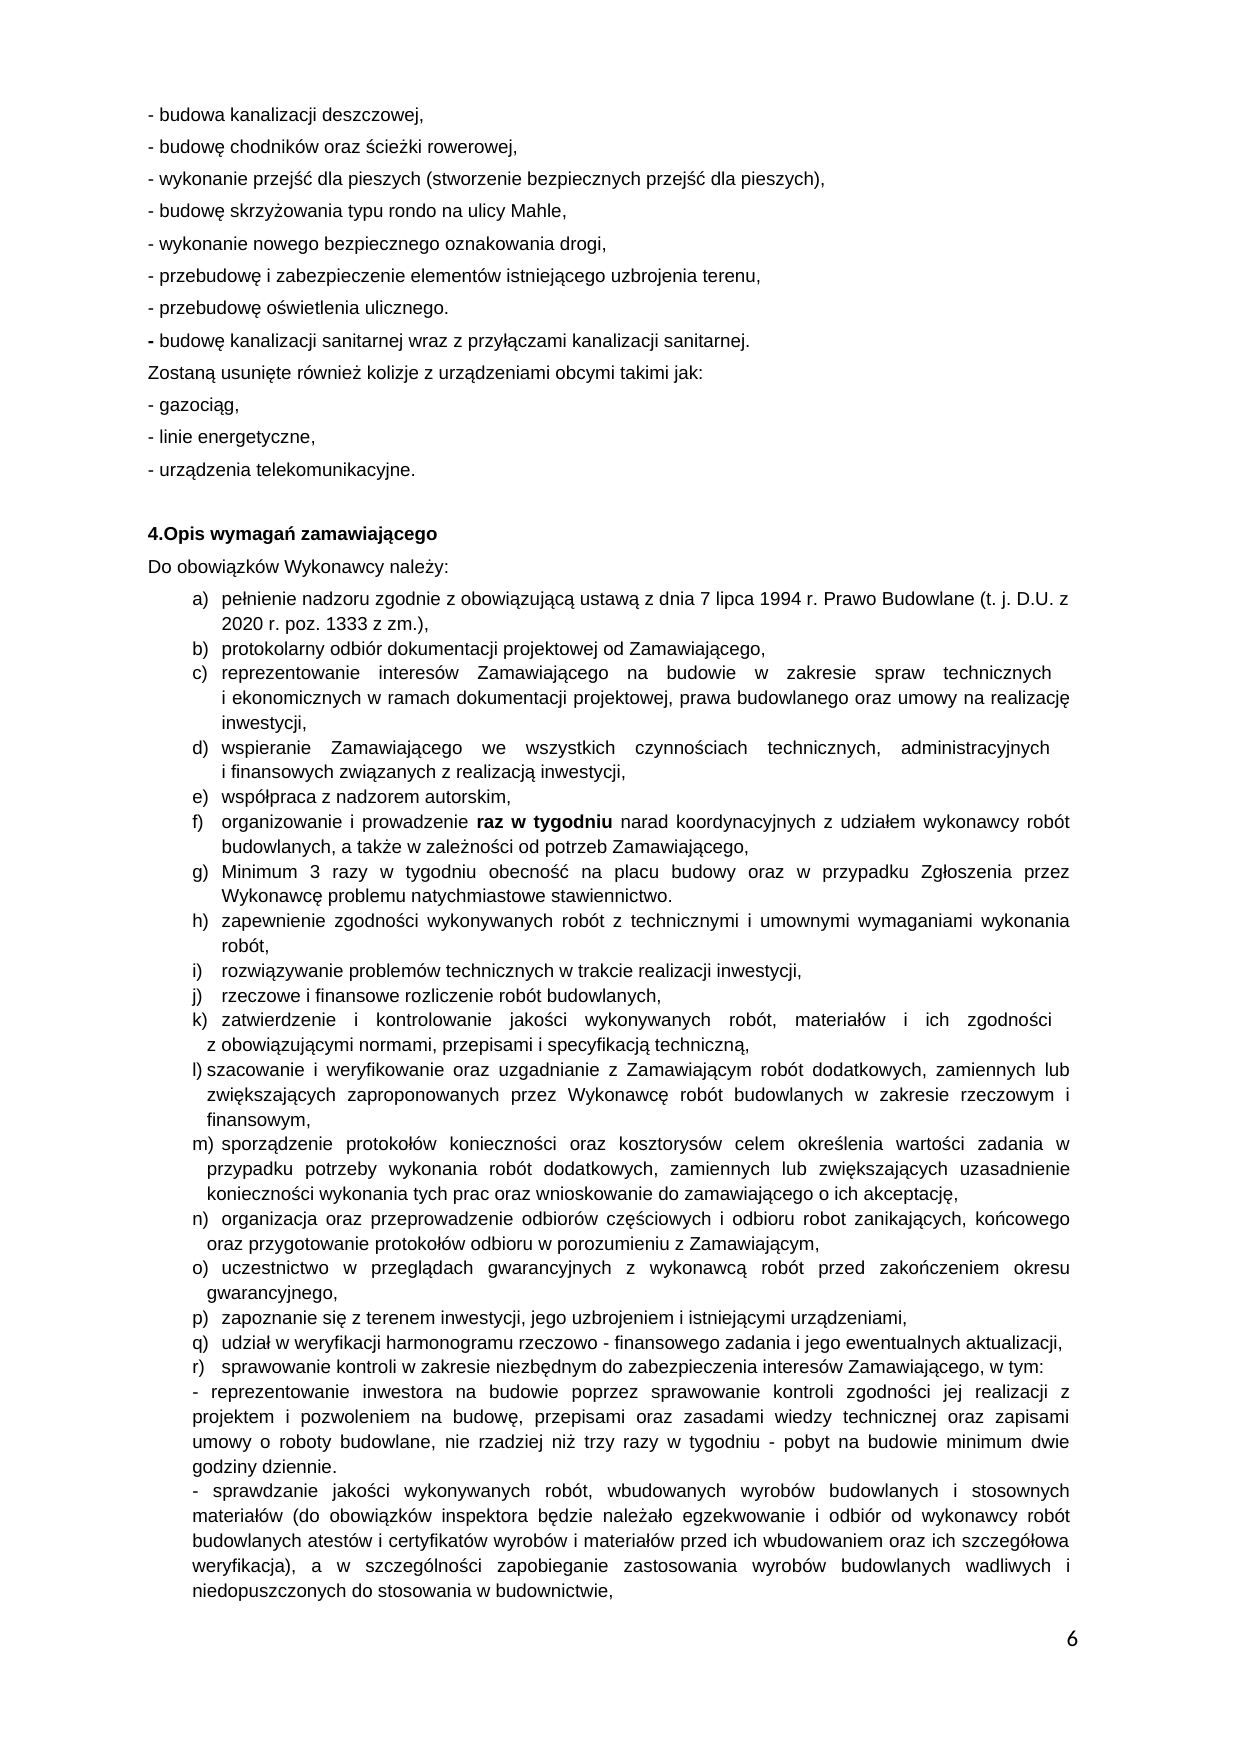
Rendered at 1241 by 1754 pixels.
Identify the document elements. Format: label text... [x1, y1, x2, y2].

list organizowanie i prowadzenie raz w tygodniu narad koordynacyjnych z udziałem wykonawcy robót budowlanych, a także w zależności od potrzeb Zamawiającego, [192, 811, 1070, 857]
text - linie energetyczne, [148, 426, 1078, 448]
text - gazociąg, [148, 394, 1078, 416]
list rzeczowe i finansowe rozliczenie robót budowlanych, [192, 984, 1070, 1006]
list sprawowanie kontroli w zakresie niezbędnym do zabezpieczenia interesów Zamawiającego, w tym: [192, 1356, 1070, 1378]
text Do obowiązków Wykonawcy należy: [148, 556, 1078, 577]
list wspieranie Zamawiającego we wszystkich czynnościach technicznych, administracyjnych i finansowych związanych z realizacją inwestycji, [192, 737, 1070, 783]
text - urządzenia telekomunikacyjne. [148, 459, 1078, 480]
list uczestnictwo w przeglądach gwarancyjnych z wykonawcą robót przed zakończeniem okresu gwarancyjnego, [192, 1257, 1070, 1303]
list zapewnienie zgodności wykonywanych robót z technicznymi i umownymi wymaganiami wykonania robót, [192, 910, 1070, 956]
text - budowę kanalizacji sanitarnej wraz z przyłączami kanalizacji sanitarnej. [148, 329, 1078, 351]
list zapoznanie się z terenem inwestycji, jego uzbrojeniem i istniejącymi urządzeniami, [192, 1307, 1070, 1328]
text - budowę skrzyżowania typu rondo na ulicy Mahle, [148, 200, 1078, 222]
list protokolarny odbiór dokumentacji projektowej od Zamawiającego, [192, 637, 1070, 659]
text Zostaną usunięte również kolizje z urządzeniami obcymi takimi jak: [148, 362, 1078, 383]
text - wykonanie przejść dla pieszych (stworzenie bezpiecznych przejść dla pieszych), [148, 168, 1078, 189]
text - wykonanie nowego bezpiecznego oznakowania drogi, [148, 233, 1078, 254]
list Minimum 3 razy w tygodniu obecność na placu budowy oraz w przypadku Zgłoszenia przez Wykonawcę problemu natychmiastowe stawiennictwo. [192, 861, 1070, 907]
text - przebudowę oświetlenia ulicznego. [148, 297, 1078, 319]
list sporządzenie protokołów konieczności oraz kosztorysów celem określenia wartości zadania w przypadku potrzeby wykonania robót dodatkowych, zamiennych lub zwiększających uzasadnienie konieczności wykonania tych prac oraz wnioskowanie do zamawiającego o ich akceptację, [192, 1133, 1070, 1204]
text 4.Opis wymagań zamawiającego [148, 523, 1078, 545]
list reprezentowanie interesów Zamawiającego na budowie w zakresie spraw technicznych i ekonomicznych w ramach dokumentacji projektowej, prawa budowlanego oraz umowy na realizację inwestycji, [192, 662, 1070, 733]
list współpraca z nadzorem autorskim, [192, 786, 1070, 808]
text - budowę chodników oraz ścieżki rowerowej, [148, 136, 1078, 157]
list szacowanie i weryfikowanie oraz uzgadnianie z Zamawiającym robót dodatkowych, zamiennych lub zwiększających zaproponowanych przez Wykonawcę robót budowlanych w zakresie rzeczowym i finansowym, [192, 1059, 1070, 1130]
text - przebudowę i zabezpieczenie elementów istniejącego uzbrojenia terenu, [148, 265, 1078, 286]
list - sprawdzanie jakości wykonywanych robót, wbudowanych wyrobów budowlanych i stosownych materiałów (do obowiązków inspektora będzie należało egzekwowanie i odbiór od wykonawcy robót budowlanych atestów i certyfikatów wyrobów i materiałów przed ich wbudowaniem oraz ich szczegółowa weryfikacja), a w szczególności zapobieganie zastosowania wyrobów budowlanych wadliwych i niedopuszczonych do stosowania w budownictwie, [192, 1480, 1070, 1601]
list udział w weryfikacji harmonogramu rzeczowo - finansowego zadania i jego ewentualnych aktualizacji, [192, 1332, 1070, 1353]
list rozwiązywanie problemów technicznych w trakcie realizacji inwestycji, [192, 960, 1070, 981]
list - reprezentowanie inwestora na budowie poprzez sprawowanie kontroli zgodności jej realizacji z projektem i pozwoleniem na budowę, przepisami oraz zasadami wiedzy technicznej oraz zapisami umowy o roboty budowlane, nie rzadziej niż trzy razy w tygodniu - pobyt na budowie minimum dwie godziny dziennie. [192, 1381, 1070, 1477]
text - budowa kanalizacji deszczowej, [148, 103, 1078, 125]
list pełnienie nadzoru zgodnie z obowiązującą ustawą z dnia 7 lipca 1994 r. Prawo Budowlane (t. j. D.U. z 2020 r. poz. 1333 z zm.), [192, 588, 1070, 634]
list organizacja oraz przeprowadzenie odbiorów częściowych i odbioru robot zanikających, końcowego oraz przygotowanie protokołów odbioru w porozumieniu z Zamawiającym, [192, 1208, 1070, 1254]
list zatwierdzenie i kontrolowanie jakości wykonywanych robót, materiałów i ich zgodności z obowiązującymi normami, przepisami i specyfikacją techniczną, [192, 1009, 1070, 1056]
